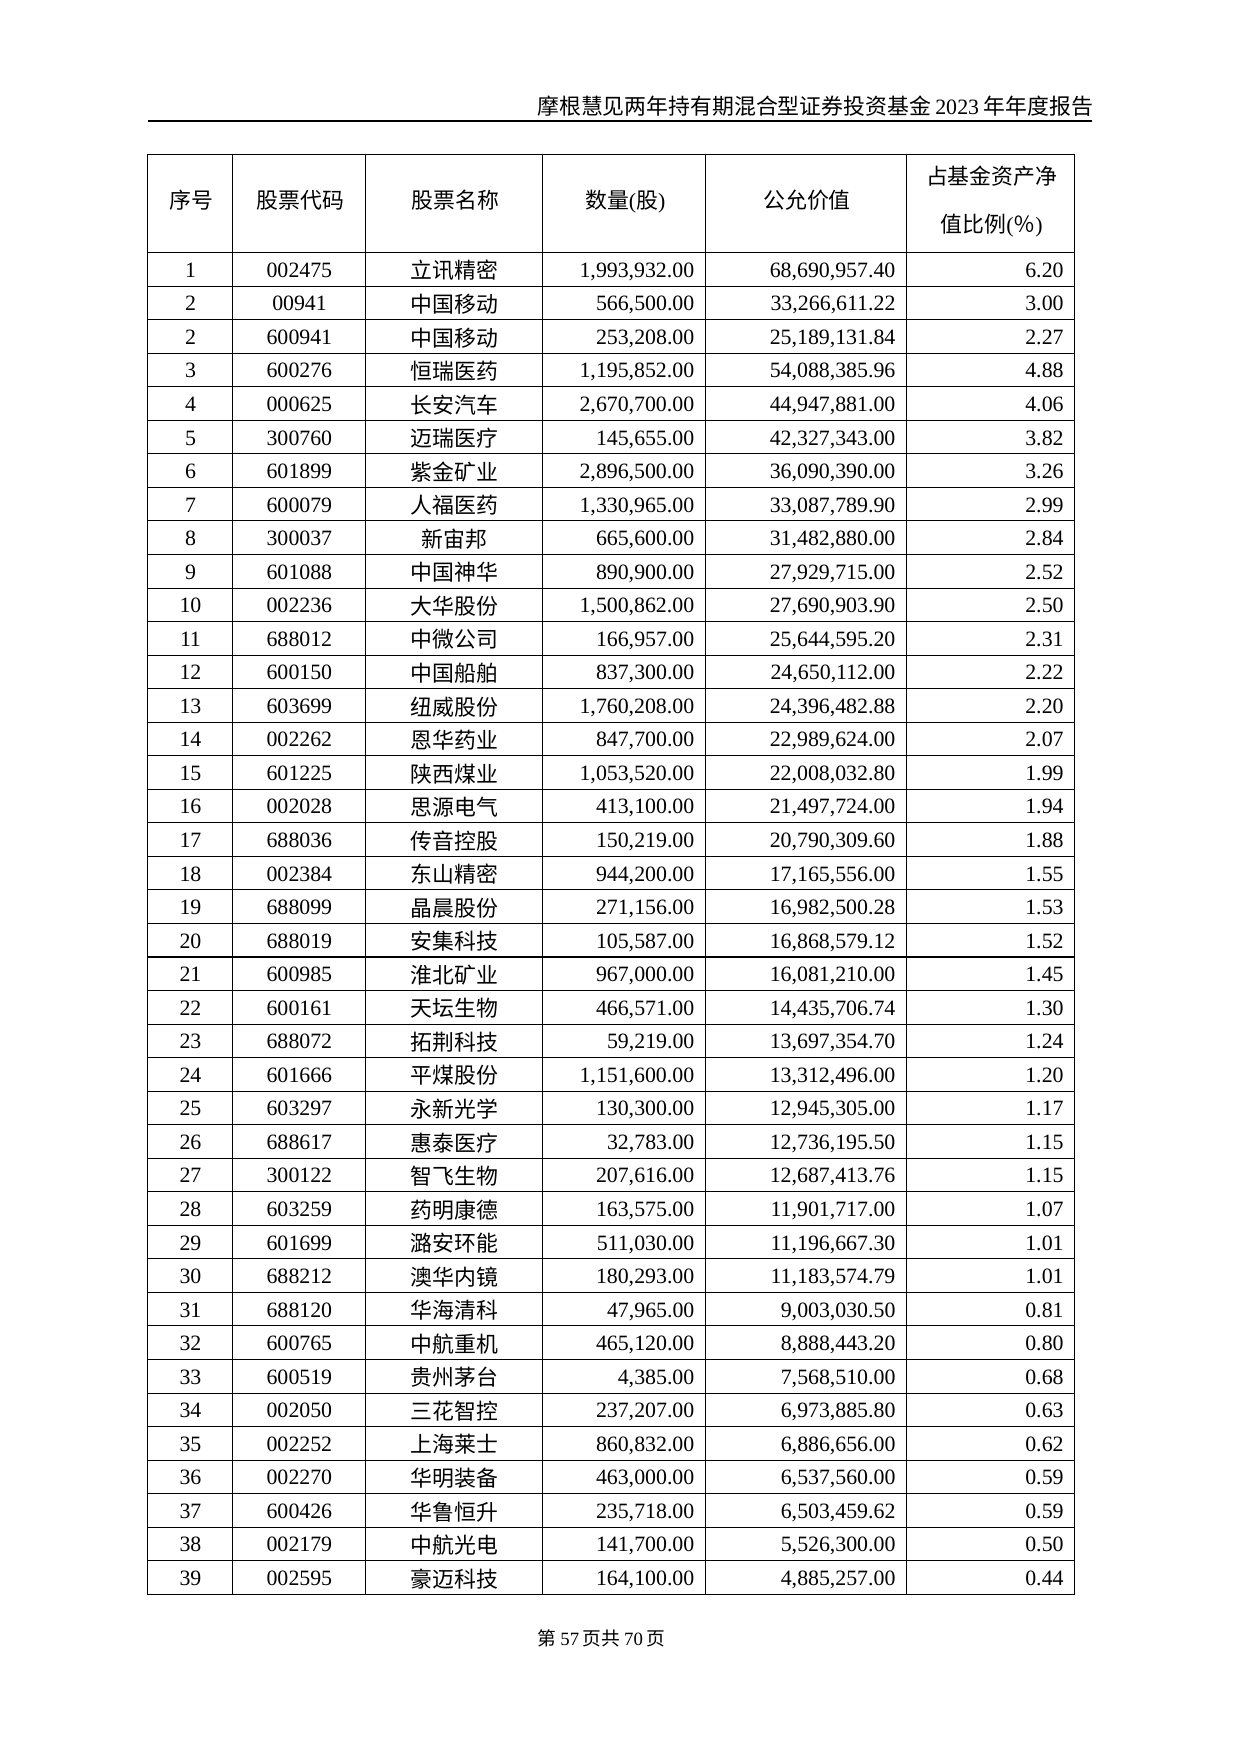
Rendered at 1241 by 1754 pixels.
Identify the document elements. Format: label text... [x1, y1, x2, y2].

table_cell 1,993,932.00 [543, 253, 705, 286]
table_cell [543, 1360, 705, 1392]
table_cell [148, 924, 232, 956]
table_cell 601088 [233, 555, 365, 587]
table_cell 7 [148, 488, 232, 520]
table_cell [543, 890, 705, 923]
table_cell 人福医药 [366, 488, 542, 520]
table_cell 000625 [233, 387, 365, 420]
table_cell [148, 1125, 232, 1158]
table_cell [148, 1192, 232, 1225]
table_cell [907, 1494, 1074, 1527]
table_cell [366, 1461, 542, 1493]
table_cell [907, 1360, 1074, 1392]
table_cell 300760 [233, 421, 365, 453]
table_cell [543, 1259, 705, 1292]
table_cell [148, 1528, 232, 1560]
table_cell 恒瑞医药 [366, 354, 542, 386]
table_cell 00941 [233, 287, 365, 319]
table_cell 1,330,965.00 [543, 488, 705, 520]
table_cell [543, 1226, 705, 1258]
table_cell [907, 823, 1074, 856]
table_cell 25,644,595.20 [706, 622, 906, 654]
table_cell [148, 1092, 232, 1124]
table_cell 1 [148, 253, 232, 286]
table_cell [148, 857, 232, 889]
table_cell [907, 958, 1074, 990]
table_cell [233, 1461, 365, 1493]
table_cell 9 [148, 555, 232, 587]
table_cell 566,500.00 [543, 287, 705, 319]
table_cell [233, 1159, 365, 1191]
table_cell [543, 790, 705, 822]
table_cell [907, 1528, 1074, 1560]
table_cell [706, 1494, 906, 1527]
table_cell 1,195,852.00 [543, 354, 705, 386]
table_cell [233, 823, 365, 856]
table_cell 42,327,343.00 [706, 421, 906, 453]
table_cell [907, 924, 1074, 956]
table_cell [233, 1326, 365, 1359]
table_cell 2.52 [907, 555, 1074, 587]
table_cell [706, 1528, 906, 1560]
table_cell 2 [148, 287, 232, 319]
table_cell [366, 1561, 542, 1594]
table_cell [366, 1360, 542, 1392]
table_cell 5 [148, 421, 232, 453]
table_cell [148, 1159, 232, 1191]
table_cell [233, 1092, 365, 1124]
table_cell 847,700.00 [543, 723, 705, 755]
table_cell 2.99 [907, 488, 1074, 520]
table_cell 601899 [233, 454, 365, 487]
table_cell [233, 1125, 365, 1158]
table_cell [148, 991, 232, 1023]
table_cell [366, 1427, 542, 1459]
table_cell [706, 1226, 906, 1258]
table_cell 145,655.00 [543, 421, 705, 453]
table_cell 603699 [233, 689, 365, 722]
table_cell 陕西煤业 [366, 756, 542, 789]
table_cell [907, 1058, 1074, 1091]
table_header 占基金资产净值比例(％) [907, 155, 1074, 252]
table_cell 22,008,032.80 [706, 756, 906, 789]
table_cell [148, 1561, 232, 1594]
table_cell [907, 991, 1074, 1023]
table_cell 4 [148, 387, 232, 420]
table_header 数量(股) [543, 155, 705, 252]
table_cell 2,670,700.00 [543, 387, 705, 420]
table_cell 1,053,520.00 [543, 756, 705, 789]
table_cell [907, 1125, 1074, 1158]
table_cell 25,189,131.84 [706, 320, 906, 353]
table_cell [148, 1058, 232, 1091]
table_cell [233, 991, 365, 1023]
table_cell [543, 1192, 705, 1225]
table_header 股票名称 [366, 155, 542, 252]
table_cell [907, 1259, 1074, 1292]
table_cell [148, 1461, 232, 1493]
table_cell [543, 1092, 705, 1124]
table_cell 44,947,881.00 [706, 387, 906, 420]
table_cell 中国移动 [366, 320, 542, 353]
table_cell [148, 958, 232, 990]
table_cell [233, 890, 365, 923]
table_cell 3.82 [907, 421, 1074, 453]
table_cell 2.31 [907, 622, 1074, 654]
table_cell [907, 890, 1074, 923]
table_cell 253,208.00 [543, 320, 705, 353]
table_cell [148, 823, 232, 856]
table_cell 2,896,500.00 [543, 454, 705, 487]
table_cell 2 [148, 320, 232, 353]
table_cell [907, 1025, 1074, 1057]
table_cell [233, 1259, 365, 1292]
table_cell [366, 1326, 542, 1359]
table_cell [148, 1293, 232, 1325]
table_cell 2.22 [907, 656, 1074, 688]
table_cell 1,760,208.00 [543, 689, 705, 722]
table_cell 24,650,112.00 [706, 656, 906, 688]
table_cell 688012 [233, 622, 365, 654]
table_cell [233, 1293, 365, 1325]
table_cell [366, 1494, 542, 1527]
table_cell 2.07 [907, 723, 1074, 755]
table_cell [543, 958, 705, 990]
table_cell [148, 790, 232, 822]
table_cell 12 [148, 656, 232, 688]
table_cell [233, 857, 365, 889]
table_cell 2.84 [907, 521, 1074, 554]
table_cell 2.20 [907, 689, 1074, 722]
table_cell 27,929,715.00 [706, 555, 906, 587]
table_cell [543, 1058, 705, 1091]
table_cell 2.27 [907, 320, 1074, 353]
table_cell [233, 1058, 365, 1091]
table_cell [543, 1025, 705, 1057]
table_cell 33,087,789.90 [706, 488, 906, 520]
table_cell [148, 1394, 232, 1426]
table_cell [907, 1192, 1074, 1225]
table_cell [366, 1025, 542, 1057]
table_header 公允价值 [706, 155, 906, 252]
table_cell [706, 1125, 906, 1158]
table_header 序号 [148, 155, 232, 252]
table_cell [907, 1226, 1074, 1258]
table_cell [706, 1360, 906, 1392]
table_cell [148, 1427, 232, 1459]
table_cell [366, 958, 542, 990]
table_cell 6.20 [907, 253, 1074, 286]
table_cell 002236 [233, 589, 365, 621]
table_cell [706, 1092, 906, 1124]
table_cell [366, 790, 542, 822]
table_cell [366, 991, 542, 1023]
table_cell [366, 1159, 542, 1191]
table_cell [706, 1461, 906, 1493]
table_cell 11 [148, 622, 232, 654]
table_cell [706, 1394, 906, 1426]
table_cell 1,500,862.00 [543, 589, 705, 621]
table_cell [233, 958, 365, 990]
table_cell 迈瑞医疗 [366, 421, 542, 453]
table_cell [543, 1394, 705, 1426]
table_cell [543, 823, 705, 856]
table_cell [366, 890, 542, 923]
table_cell 27,690,903.90 [706, 589, 906, 621]
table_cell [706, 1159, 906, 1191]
table_cell 600276 [233, 354, 365, 386]
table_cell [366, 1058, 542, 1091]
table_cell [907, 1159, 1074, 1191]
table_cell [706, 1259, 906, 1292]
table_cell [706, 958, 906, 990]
table_cell 中国神华 [366, 555, 542, 587]
table_cell 002262 [233, 723, 365, 755]
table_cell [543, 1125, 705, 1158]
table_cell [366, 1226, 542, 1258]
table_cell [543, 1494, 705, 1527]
table_cell 300037 [233, 521, 365, 554]
table_cell 36,090,390.00 [706, 454, 906, 487]
table_cell 890,900.00 [543, 555, 705, 587]
table_cell 665,600.00 [543, 521, 705, 554]
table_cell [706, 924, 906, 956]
table_cell 14 [148, 723, 232, 755]
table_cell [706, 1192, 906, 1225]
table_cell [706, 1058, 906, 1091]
table_cell 31,482,880.00 [706, 521, 906, 554]
table_cell 6 [148, 454, 232, 487]
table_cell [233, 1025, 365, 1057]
table_cell 中国船舶 [366, 656, 542, 688]
table_cell 601225 [233, 756, 365, 789]
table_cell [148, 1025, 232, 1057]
table_cell 4.88 [907, 354, 1074, 386]
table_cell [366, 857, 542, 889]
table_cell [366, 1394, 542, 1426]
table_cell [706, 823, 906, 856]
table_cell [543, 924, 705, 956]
table_cell 4.06 [907, 387, 1074, 420]
table_cell 22,989,624.00 [706, 723, 906, 755]
table_cell 837,300.00 [543, 656, 705, 688]
table_cell 600150 [233, 656, 365, 688]
table_cell 2.50 [907, 589, 1074, 621]
table_cell 立讯精密 [366, 253, 542, 286]
table_cell 新宙邦 [366, 521, 542, 554]
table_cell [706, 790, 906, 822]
table_cell 13 [148, 689, 232, 722]
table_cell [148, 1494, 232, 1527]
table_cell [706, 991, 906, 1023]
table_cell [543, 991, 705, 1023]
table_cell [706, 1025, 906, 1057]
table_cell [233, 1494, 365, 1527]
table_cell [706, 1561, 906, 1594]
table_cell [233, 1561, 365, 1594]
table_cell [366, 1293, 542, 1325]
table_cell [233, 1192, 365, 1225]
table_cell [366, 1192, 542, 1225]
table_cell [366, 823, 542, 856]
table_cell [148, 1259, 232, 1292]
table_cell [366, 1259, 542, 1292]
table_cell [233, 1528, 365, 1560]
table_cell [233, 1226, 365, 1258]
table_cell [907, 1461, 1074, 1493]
table_cell 15 [148, 756, 232, 789]
table_cell 600941 [233, 320, 365, 353]
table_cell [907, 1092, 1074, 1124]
table_cell 中国移动 [366, 287, 542, 319]
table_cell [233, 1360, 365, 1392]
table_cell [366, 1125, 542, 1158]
table_cell 24,396,482.88 [706, 689, 906, 722]
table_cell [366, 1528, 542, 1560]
table_cell 3 [148, 354, 232, 386]
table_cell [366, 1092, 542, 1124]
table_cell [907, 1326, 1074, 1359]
table_cell 8 [148, 521, 232, 554]
table_cell 54,088,385.96 [706, 354, 906, 386]
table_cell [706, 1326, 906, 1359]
table_cell 002475 [233, 253, 365, 286]
table_cell 166,957.00 [543, 622, 705, 654]
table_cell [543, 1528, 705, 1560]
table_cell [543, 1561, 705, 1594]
table_cell 600079 [233, 488, 365, 520]
table_cell 纽威股份 [366, 689, 542, 722]
table_cell 10 [148, 589, 232, 621]
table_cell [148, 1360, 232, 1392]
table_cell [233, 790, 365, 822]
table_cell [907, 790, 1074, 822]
table_cell 中微公司 [366, 622, 542, 654]
table_cell 68,690,957.40 [706, 253, 906, 286]
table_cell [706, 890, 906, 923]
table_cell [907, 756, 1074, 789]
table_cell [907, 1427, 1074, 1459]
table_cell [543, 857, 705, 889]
table_cell 紫金矿业 [366, 454, 542, 487]
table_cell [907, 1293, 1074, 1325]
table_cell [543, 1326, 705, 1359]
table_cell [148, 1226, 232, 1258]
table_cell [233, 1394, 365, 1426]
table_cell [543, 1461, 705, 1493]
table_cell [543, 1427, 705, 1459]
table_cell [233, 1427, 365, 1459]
table_cell 33,266,611.22 [706, 287, 906, 319]
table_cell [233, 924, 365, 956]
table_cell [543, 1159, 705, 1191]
table_cell 3.26 [907, 454, 1074, 487]
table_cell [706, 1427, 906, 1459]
table_cell 恩华药业 [366, 723, 542, 755]
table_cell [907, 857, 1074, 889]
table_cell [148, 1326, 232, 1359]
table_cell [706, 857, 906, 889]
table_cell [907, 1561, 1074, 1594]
table_cell 长安汽车 [366, 387, 542, 420]
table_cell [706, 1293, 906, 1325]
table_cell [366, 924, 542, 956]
table_cell 3.00 [907, 287, 1074, 319]
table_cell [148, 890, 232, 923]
table_cell 大华股份 [366, 589, 542, 621]
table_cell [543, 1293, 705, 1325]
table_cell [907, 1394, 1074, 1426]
table_header 股票代码 [233, 155, 365, 252]
